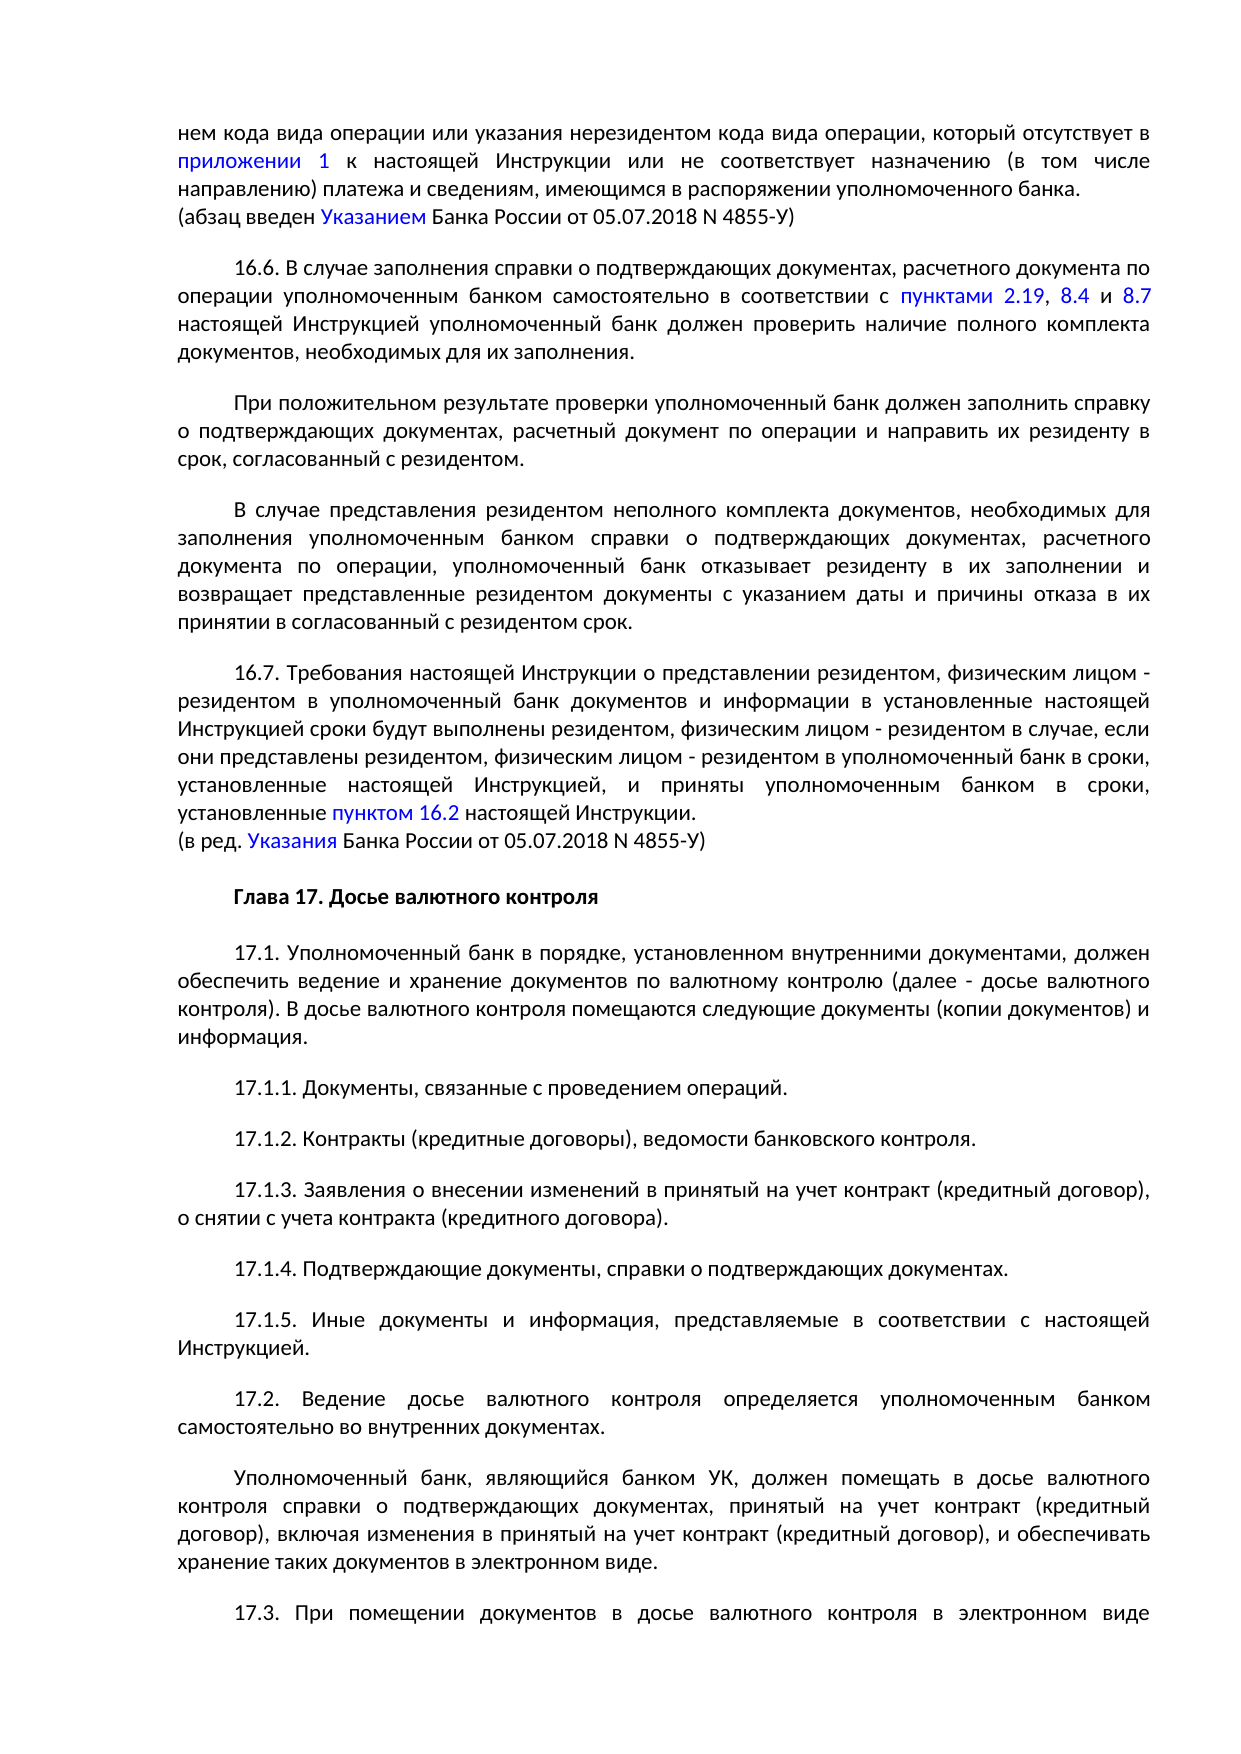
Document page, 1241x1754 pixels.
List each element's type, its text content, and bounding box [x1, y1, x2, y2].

text При положительном результате проверки уполномоченный банк должен заполнить справку о подтверждающих документах, расчетный документ по операции и направить их резиденту в срок, согласованный с резидентом. [177, 388, 1152, 472]
text 17.1.4. Подтверждающие документы, справки о подтверждающих документах. [177, 1254, 1152, 1282]
text 17.1.1. Документы, связанные с проведением операций. [177, 1073, 1152, 1101]
text Уполномоченный банк, являющийся банком УК, должен помещать в досье валютного контроля справки о подтверждающих документах, принятый на учет контракт (кредитный договор), включая изменения в принятый на учет контракт (кредитный договор), и обеспечивать хранение таких документов в электронном виде. [177, 1463, 1152, 1575]
text (в ред. Указания Банка России от 05.07.2018 N 4855-У) [177, 826, 1152, 854]
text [177, 1598, 1152, 1626]
text 17.1.2. Контракты (кредитные договоры), ведомости банковского контроля. [177, 1124, 1152, 1152]
text В случае представления резидентом неполного комплекта документов, необходимых для заполнения уполномоченным банком справки о подтверждающих документах, расчетного документа по операции, уполномоченный банк отказывает резиденту в их заполнении и возвращает представленные резидентом документы с указанием даты и причины отказа в их принятии в согласованный с резидентом срок. [177, 495, 1152, 635]
text 17.1. Уполномоченный банк в порядке, установленном внутренними документами, должен обеспечить ведение и хранение документов по валютному контролю (далее - досье валютного контроля). В досье валютного контроля помещаются следующие документы (копии документов) и информация. [177, 938, 1152, 1050]
text 16.7. Требования настоящей Инструкции о представлении резидентом, физическим лицом - резидентом в уполномоченный банк документов и информации в установленные настоящей Инструкцией сроки будут выполнены резидентом, физическим лицом - резидентом в случае, если они представлены резидентом, физическим лицом - резидентом в уполномоченный банк в сроки, установленные настоящей Инструкцией, и приняты уполномоченным банком в сроки, установленные пунктом 16.2 настоящей Инструкции. [177, 658, 1152, 826]
text 17.1.3. Заявления о внесении изменений в принятый на учет контракт (кредитный договор), о снятии с учета контракта (кредитного договора). [177, 1175, 1152, 1231]
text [177, 118, 1152, 202]
text 16.6. В случае заполнения справки о подтверждающих документах, расчетного документа по операции уполномоченным банком самостоятельно в соответствии с пунктами 2.19, 8.4 и 8.7 настоящей Инструкцией уполномоченный банк должен проверить наличие полного комплекта документов, необходимых для их заполнения. [177, 253, 1152, 365]
text 17.2. Ведение досье валютного контроля определяется уполномоченным банком самостоятельно во внутренних документах. [177, 1384, 1152, 1440]
title Глава 17. Досье валютного контроля [177, 882, 1152, 910]
text (абзац введен Указанием Банка России от 05.07.2018 N 4855-У) [177, 202, 1152, 230]
text 17.1.5. Иные документы и информация, представляемые в соответствии с настоящей Инструкцией. [177, 1305, 1152, 1361]
